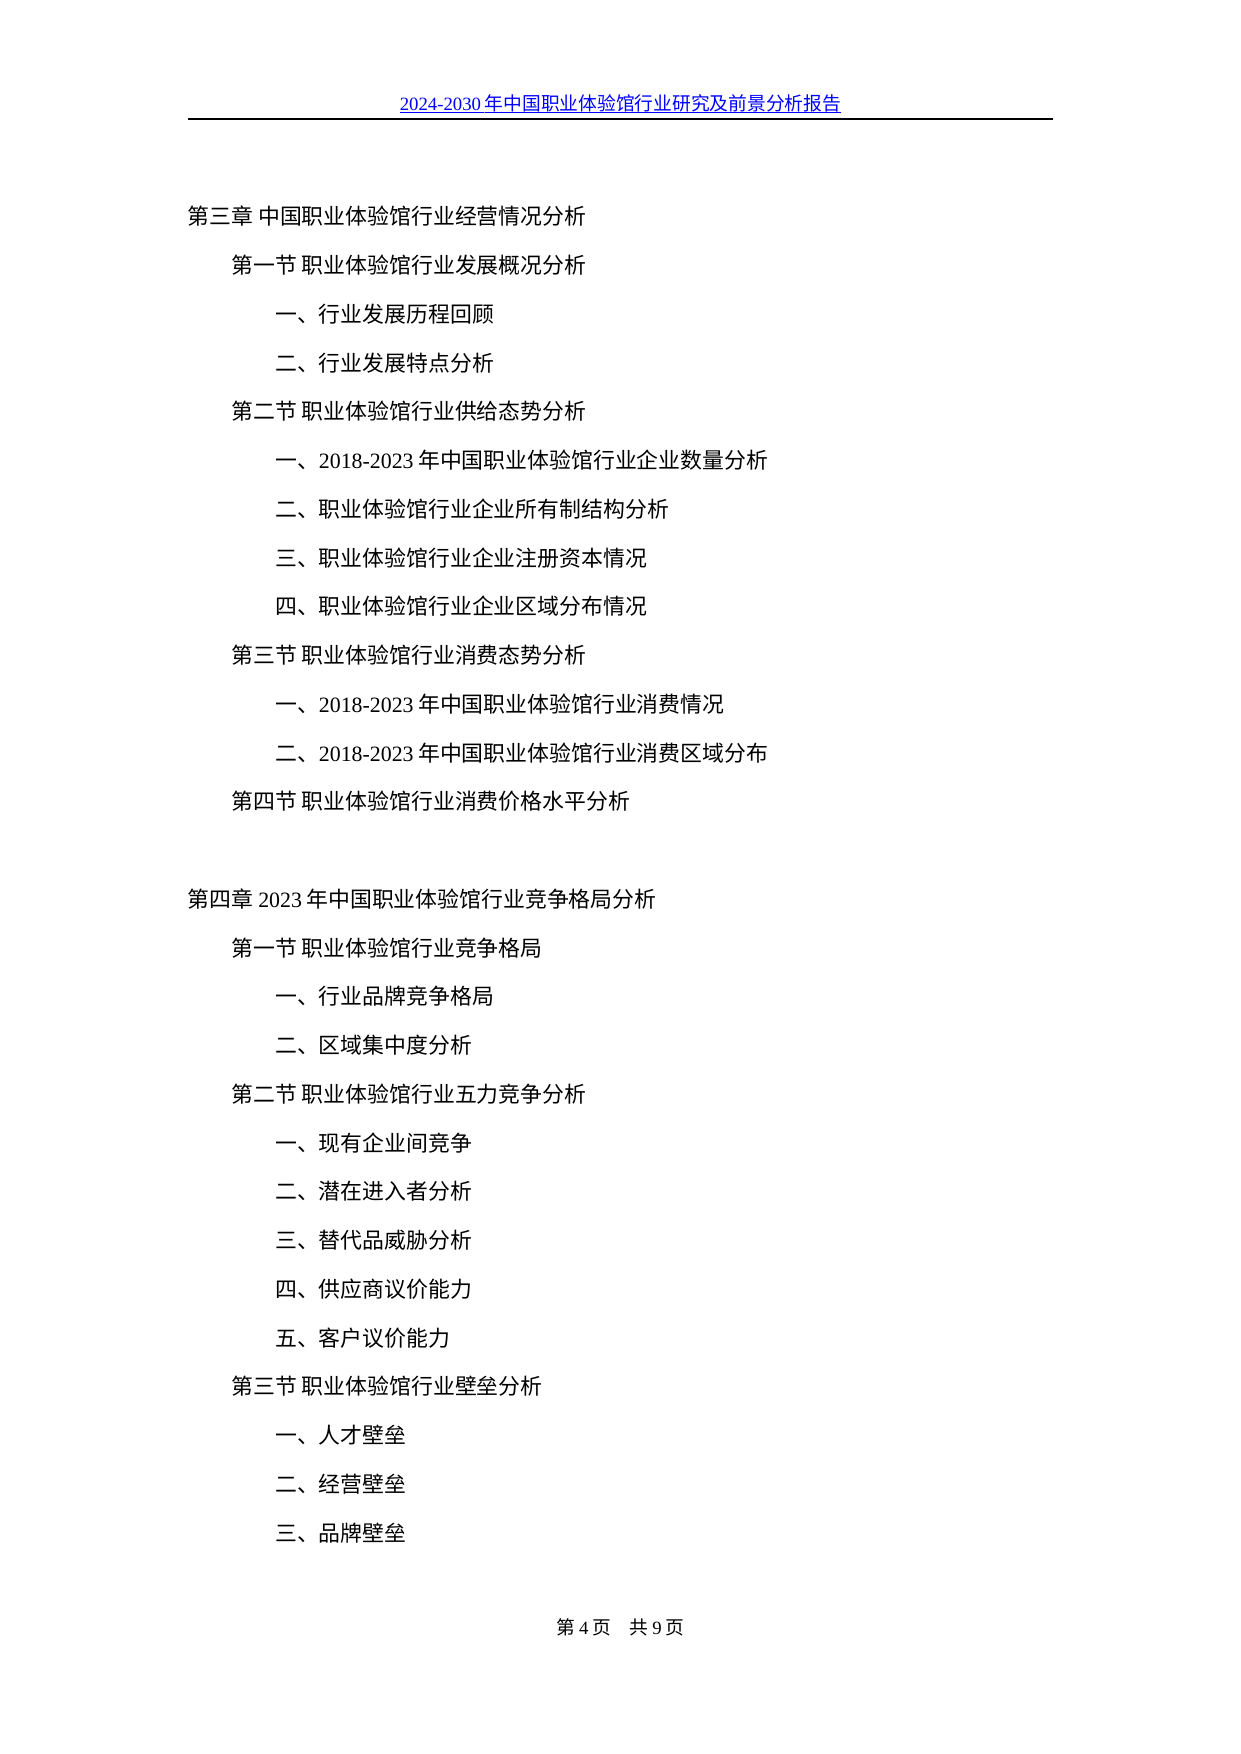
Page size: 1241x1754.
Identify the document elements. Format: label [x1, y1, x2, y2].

text [187, 150, 1053, 1548]
